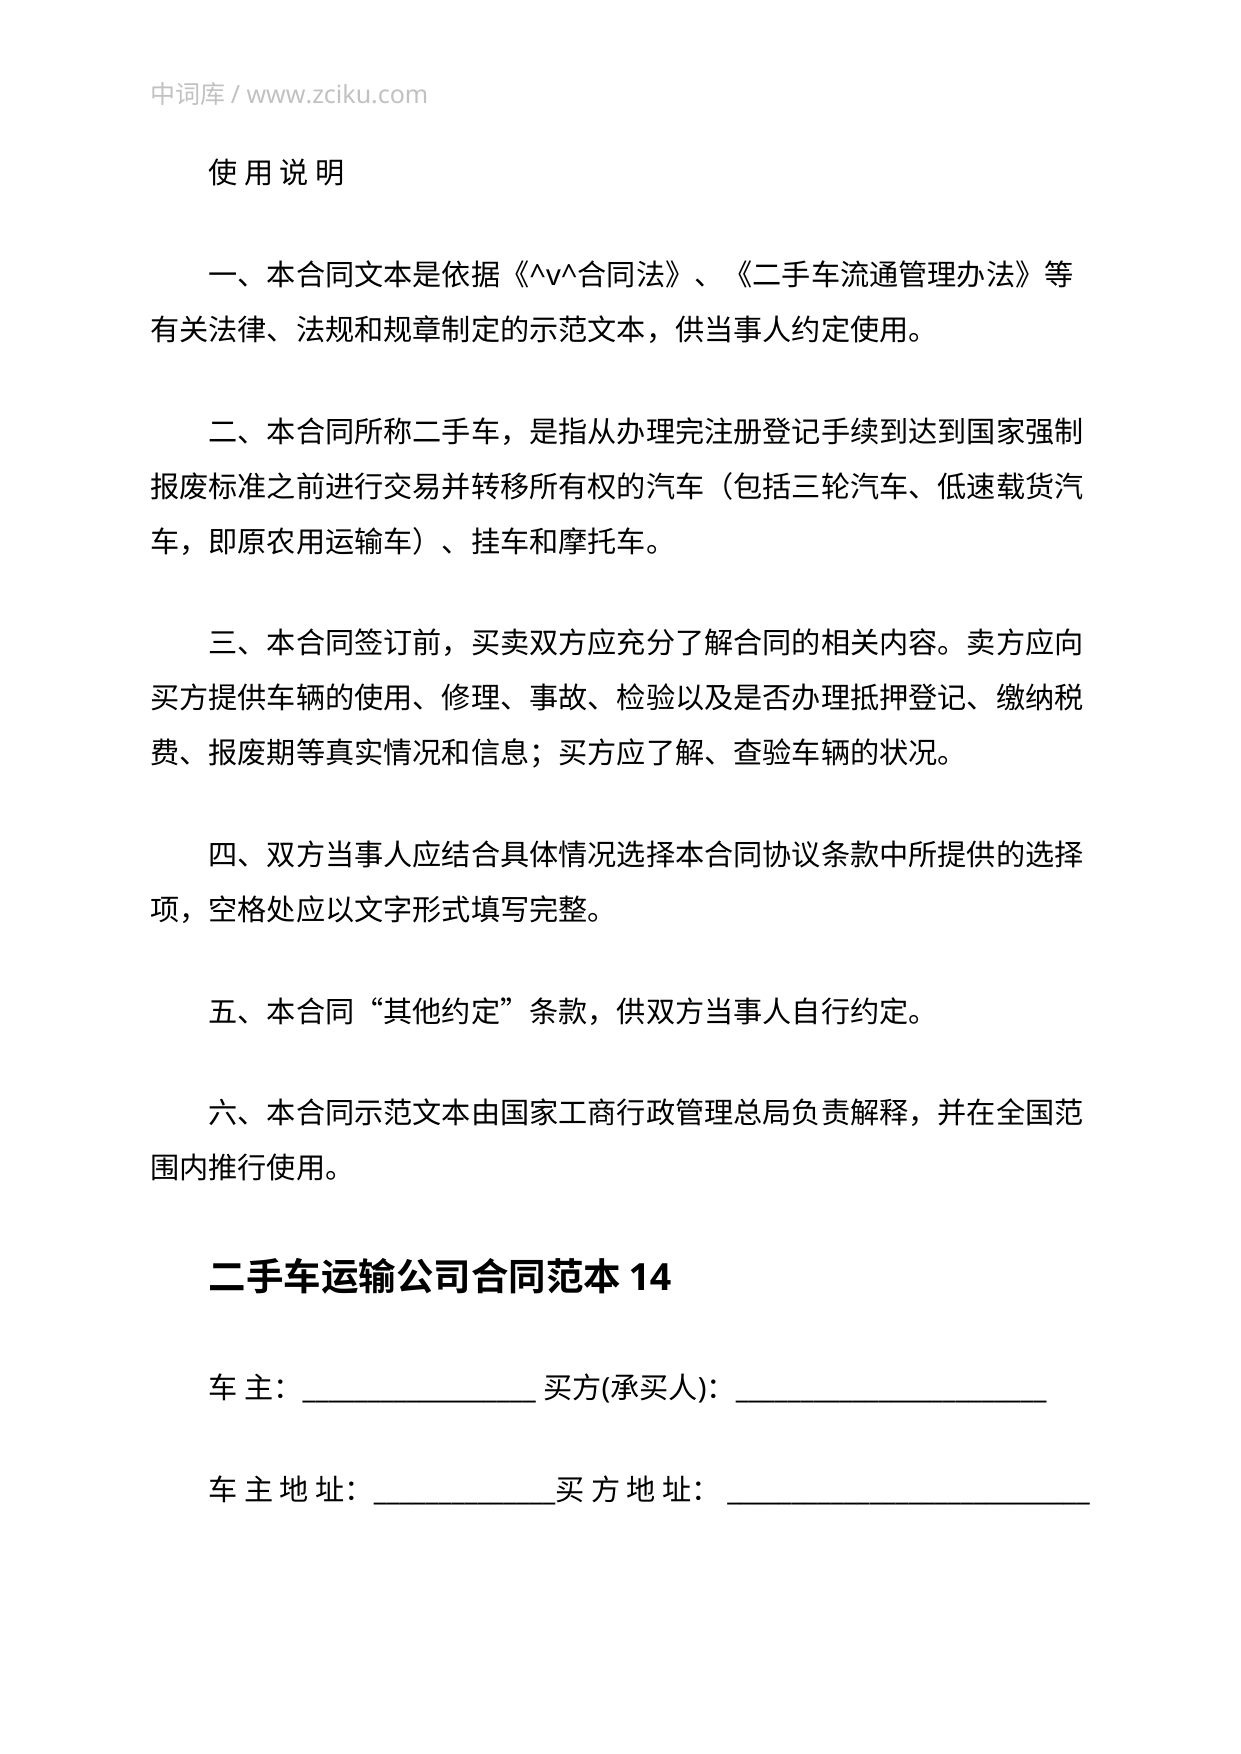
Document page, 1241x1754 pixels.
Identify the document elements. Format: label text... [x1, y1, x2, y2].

text 六、本合同示范文本由国家工商行政管理总局负责解释，并在全国范围内推行使用。 [150, 1090, 1090, 1187]
text 三、本合同签订前，买卖双方应充分了解合同的相关内容。卖方应向买方提供车辆的使用、修理、事故、检验以及是否办理抵押登记、缴纳税费、报废期等真实情况和信息；买方应了解、查验车辆的状况。 [150, 620, 1090, 772]
text 使 用 说 明 [150, 150, 1090, 192]
text 二、本合同所称二手车，是指从办理完注册登记手续到达到国家强制报废标准之前进行交易并转移所有权的汽车（包括三轮汽车、低速载货汽车，即原农用运输车）、挂车和摩托车。 [150, 408, 1090, 561]
text 五、本合同“其他约定”条款，供双方当事人自行约定。 [150, 988, 1090, 1031]
text 车 主 地 址：______________买 方 地 址： ____________________________ [150, 1466, 1090, 1509]
text 二手车运输公司合同范本14 [150, 1247, 1090, 1301]
text 四、双方当事人应结合具体情况选择本合同协议条款中所提供的选择项，空格处应以文字形式填写完整。 [150, 832, 1090, 929]
text 车 主：__________________ 买方(承买人)：________________________ [150, 1364, 1090, 1407]
text 一、本合同文本是依据《^v^合同法》、《二手车流通管理办法》等有关法律、法规和规章制定的示范文本，供当事人约定使用。 [150, 252, 1090, 349]
